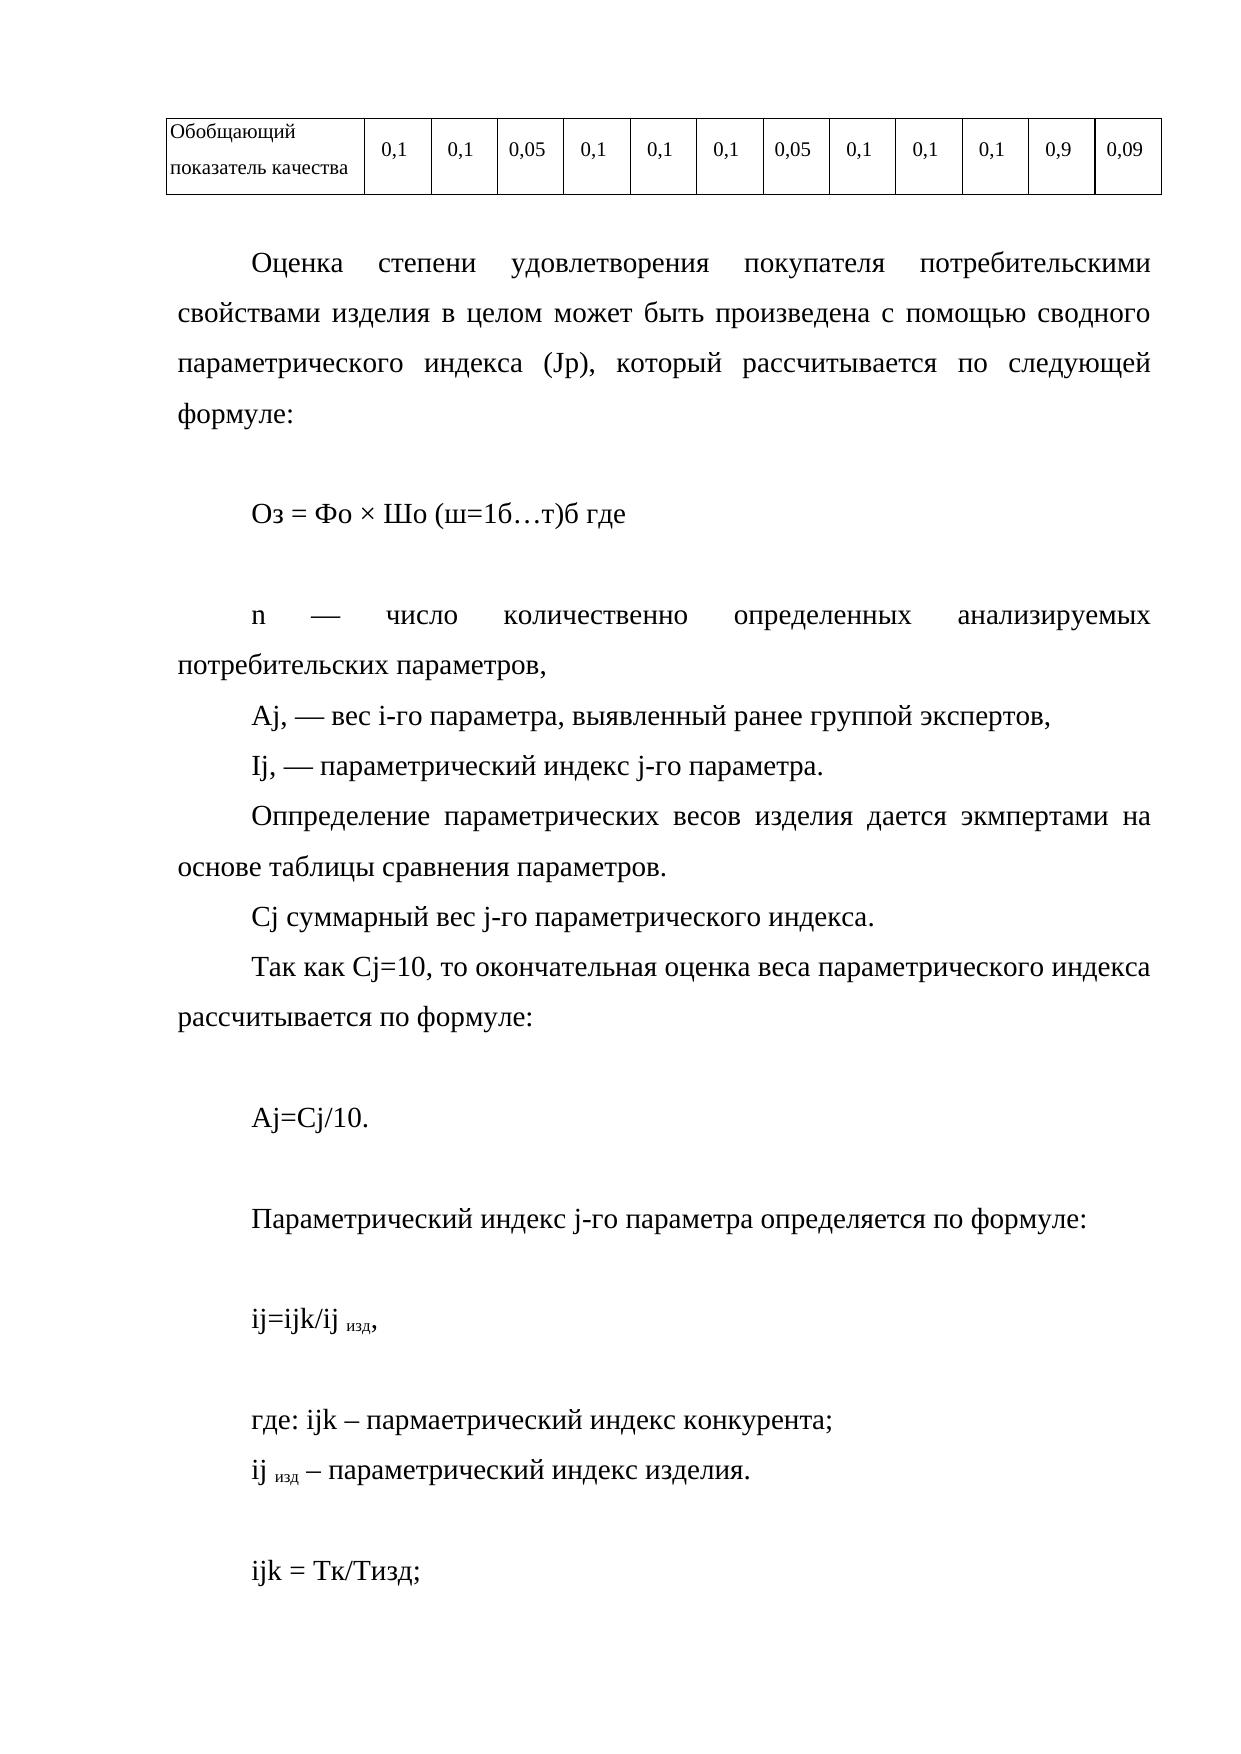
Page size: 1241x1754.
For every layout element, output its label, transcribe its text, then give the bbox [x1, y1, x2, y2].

text Сj суммарный вес j-го параметрического индекса. [177, 899, 1152, 932]
text n — число количественно определенных анализируемых потребительских параметров, [177, 597, 1152, 681]
text Оценка степени удовлетворения покупателя потребительскими свойствами изделия в целом может быть произведена с помощью сводного параметрического индекса (Jp), который рассчитывается по следующей формуле: [177, 245, 1152, 429]
table_cell 0,09 [1096, 119, 1161, 193]
text Aj=Сj/10. [177, 1100, 1152, 1134]
text Ij, — параметрический индекс j-го параметра. [177, 748, 1152, 782]
text ij=ijk/ij изд, [177, 1301, 1152, 1335]
text ij изд – параметрический индекс изделия. [177, 1452, 1152, 1486]
table_cell 0,1 [697, 119, 763, 193]
table_cell 0,9 [1029, 119, 1094, 193]
text Оз = Фо × Шо (ш=1б…т)б где [177, 496, 1152, 530]
table_cell 0,1 [896, 119, 962, 193]
table_cell 0,1 [963, 119, 1028, 193]
table_cell Обобщающий показатель качества [167, 119, 364, 193]
text Так как Сj=10, то окончательная оценка веса параметрического индекса рассчитывается по формуле: [177, 949, 1152, 1033]
table_cell 0,1 [564, 119, 630, 193]
table_cell 0,05 [498, 119, 563, 193]
text Оппределение параметрических весов изделия дается экмпертами на основе таблицы сравнения параметров. [177, 798, 1152, 882]
table_cell 0,1 [830, 119, 895, 193]
text Параметрический индекс j-го параметра определяется по формуле: [177, 1201, 1152, 1234]
table_cell 0,05 [764, 119, 829, 193]
text Аj, — вес i-го параметра, выявленный ранее группой экспертов, [177, 698, 1152, 731]
text где: ijk – пармаетрический индекс конкурента; [177, 1402, 1152, 1436]
table_cell 0,1 [432, 119, 497, 193]
text ijk = Тк/Тизд; [177, 1553, 1152, 1587]
table_cell 0,1 [631, 119, 696, 193]
table_cell 0,1 [365, 119, 431, 193]
